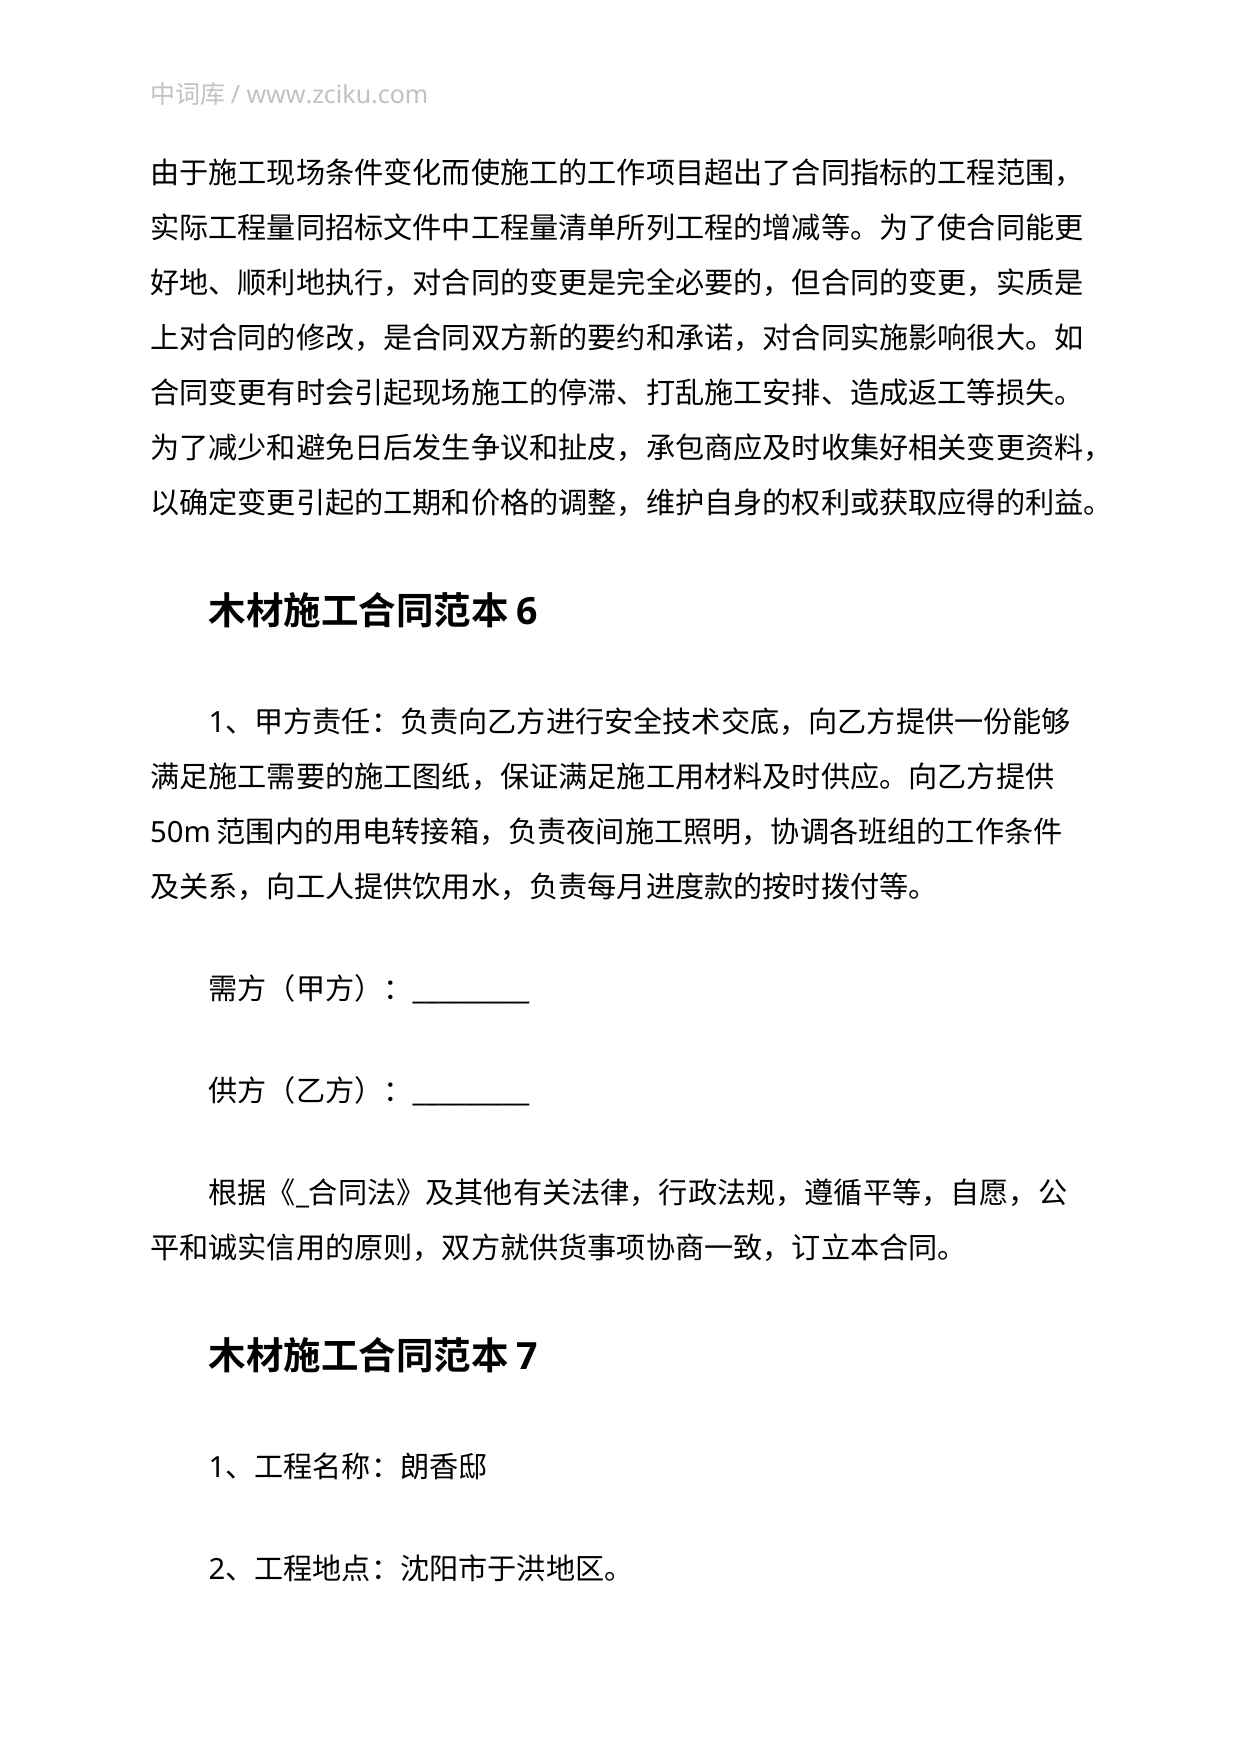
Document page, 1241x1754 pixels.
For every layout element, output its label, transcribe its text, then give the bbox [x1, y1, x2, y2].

text 1、工程名称：朗香邸 [150, 1444, 1090, 1486]
text 2、工程地点：沈阳市于洪地区。 [150, 1546, 1090, 1588]
text 需方（甲方）：_________ [150, 965, 1090, 1008]
text 木材施工合同范本7 [150, 1326, 1090, 1381]
text 木材施工合同范本6 [150, 581, 1090, 636]
text 根据《_合同法》及其他有关法律，行政法规，遵循平等，自愿，公平和诚实信用的原则，双方就供货事项协商一致，订立本合同。 [150, 1169, 1090, 1267]
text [150, 150, 1090, 522]
text 供方（乙方）：_________ [150, 1067, 1090, 1110]
text 1、甲方责任：负责向乙方进行安全技术交底，向乙方提供一份能够满足施工需要的施工图纸，保证满足施工用材料及时供应。向乙方提供50m范围内的用电转接箱，负责夜间施工照明，协调各班组的工作条件及关系，向工人提供饮用水，负责每月进度款的按时拨付等。 [150, 699, 1090, 906]
